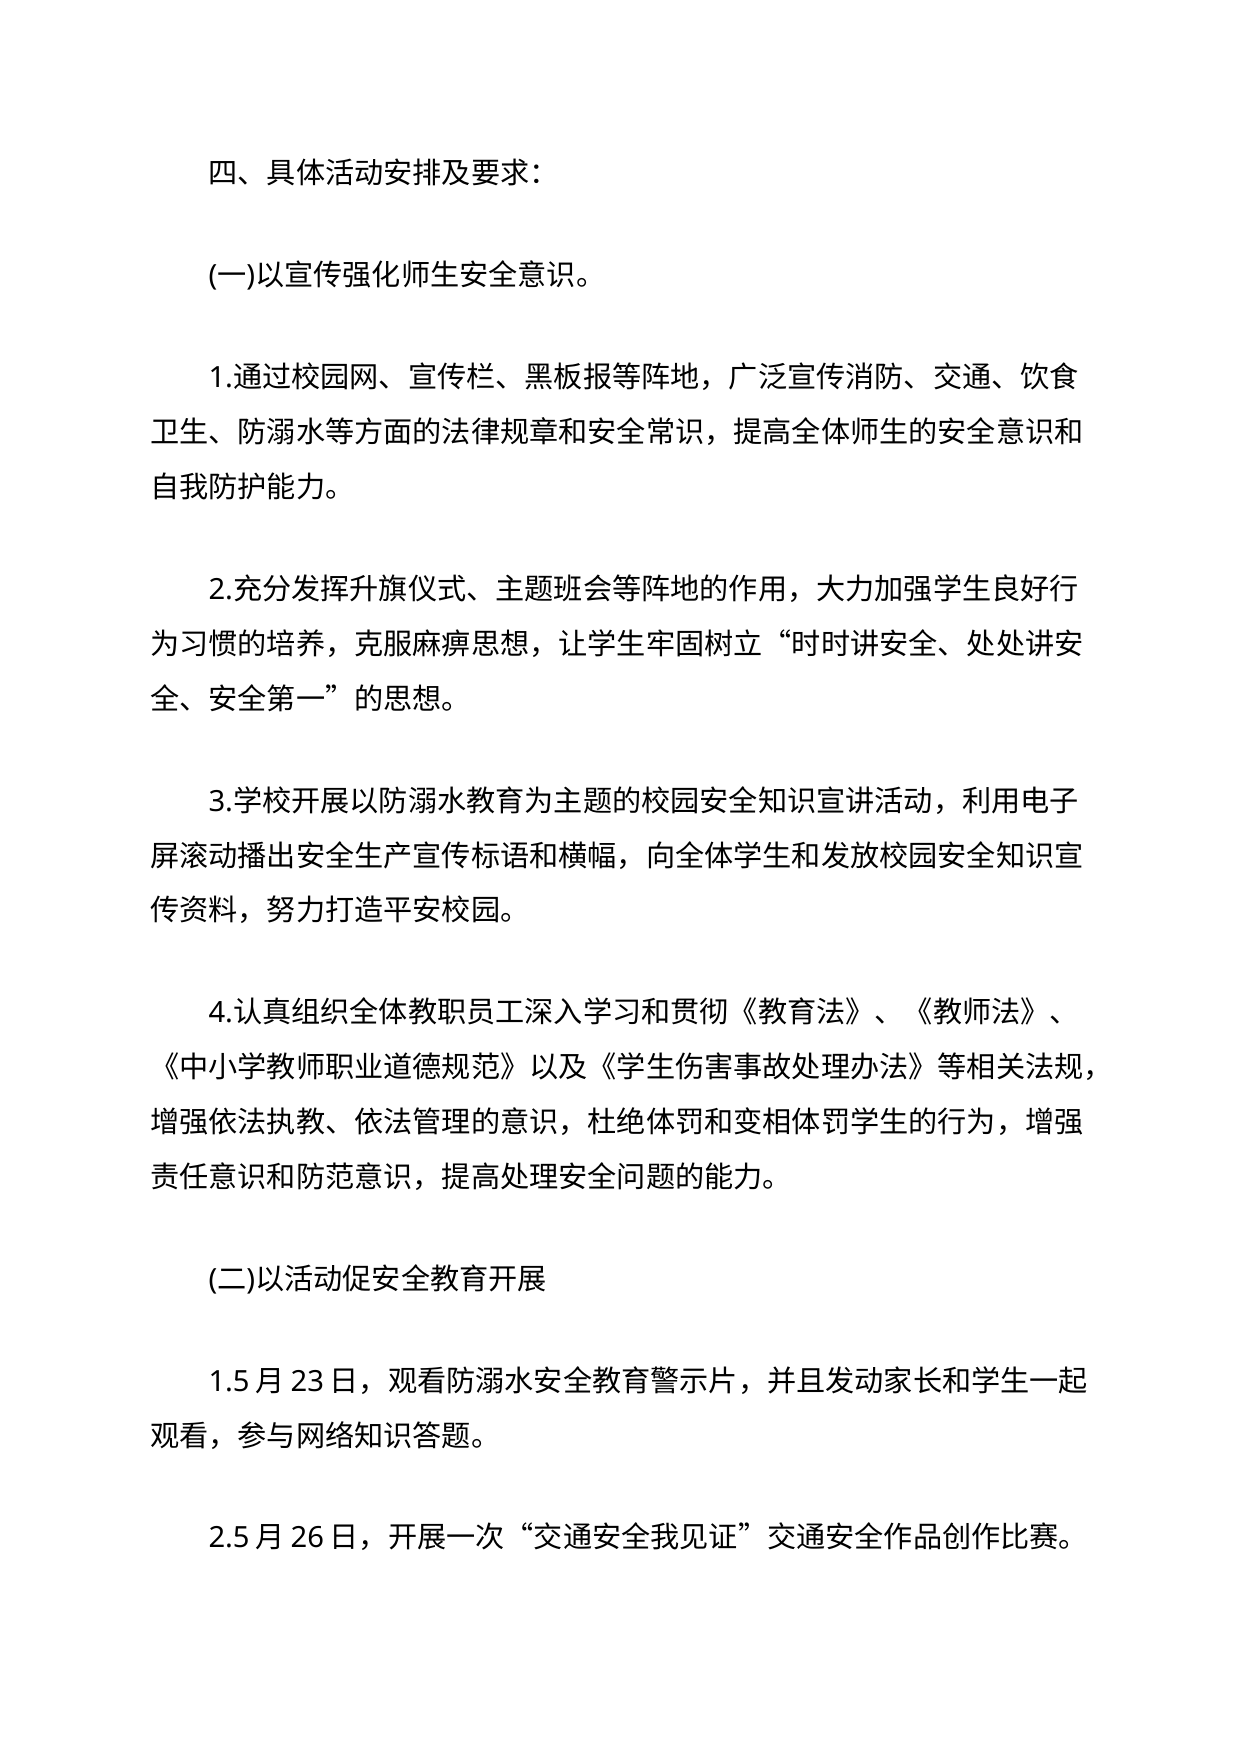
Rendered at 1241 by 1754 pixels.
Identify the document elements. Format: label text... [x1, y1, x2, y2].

text 2.5月26日，开展一次“交通安全我见证”交通安全作品创作比赛。 [150, 1514, 1090, 1556]
text 2.充分发挥升旗仪式、主题班会等阵地的作用，大力加强学生良好行为习惯的培养，克服麻痹思想，让学生牢固树立“时时讲安全、处处讲安全、安全第一”的思想。 [150, 565, 1090, 718]
text 4.认真组织全体教职员工深入学习和贯彻《教育法》、《教师法》、《中小学教师职业道德规范》以及《学生伤害事故处理办法》等相关法规，增强依法执教、依法管理的意识，杜绝体罚和变相体罚学生的行为，增强责任意识和防范意识，提高处理安全问题的能力。 [150, 989, 1090, 1196]
text (一)以宣传强化师生安全意识。 [150, 252, 1090, 294]
text 1.5月23日，观看防溺水安全教育警示片，并且发动家长和学生一起观看，参与网络知识答题。 [150, 1357, 1090, 1454]
text 四、具体活动安排及要求： [150, 150, 1090, 192]
text 3.学校开展以防溺水教育为主题的校园安全知识宣讲活动，利用电子屏滚动播出安全生产宣传标语和横幅，向全体学生和发放校园安全知识宣传资料，努力打造平安校园。 [150, 777, 1090, 929]
text (二)以活动促安全教育开展 [150, 1255, 1090, 1298]
text 1.通过校园网、宣传栏、黑板报等阵地，广泛宣传消防、交通、饮食卫生、防溺水等方面的法律规章和安全常识，提高全体师生的安全意识和自我防护能力。 [150, 354, 1090, 506]
